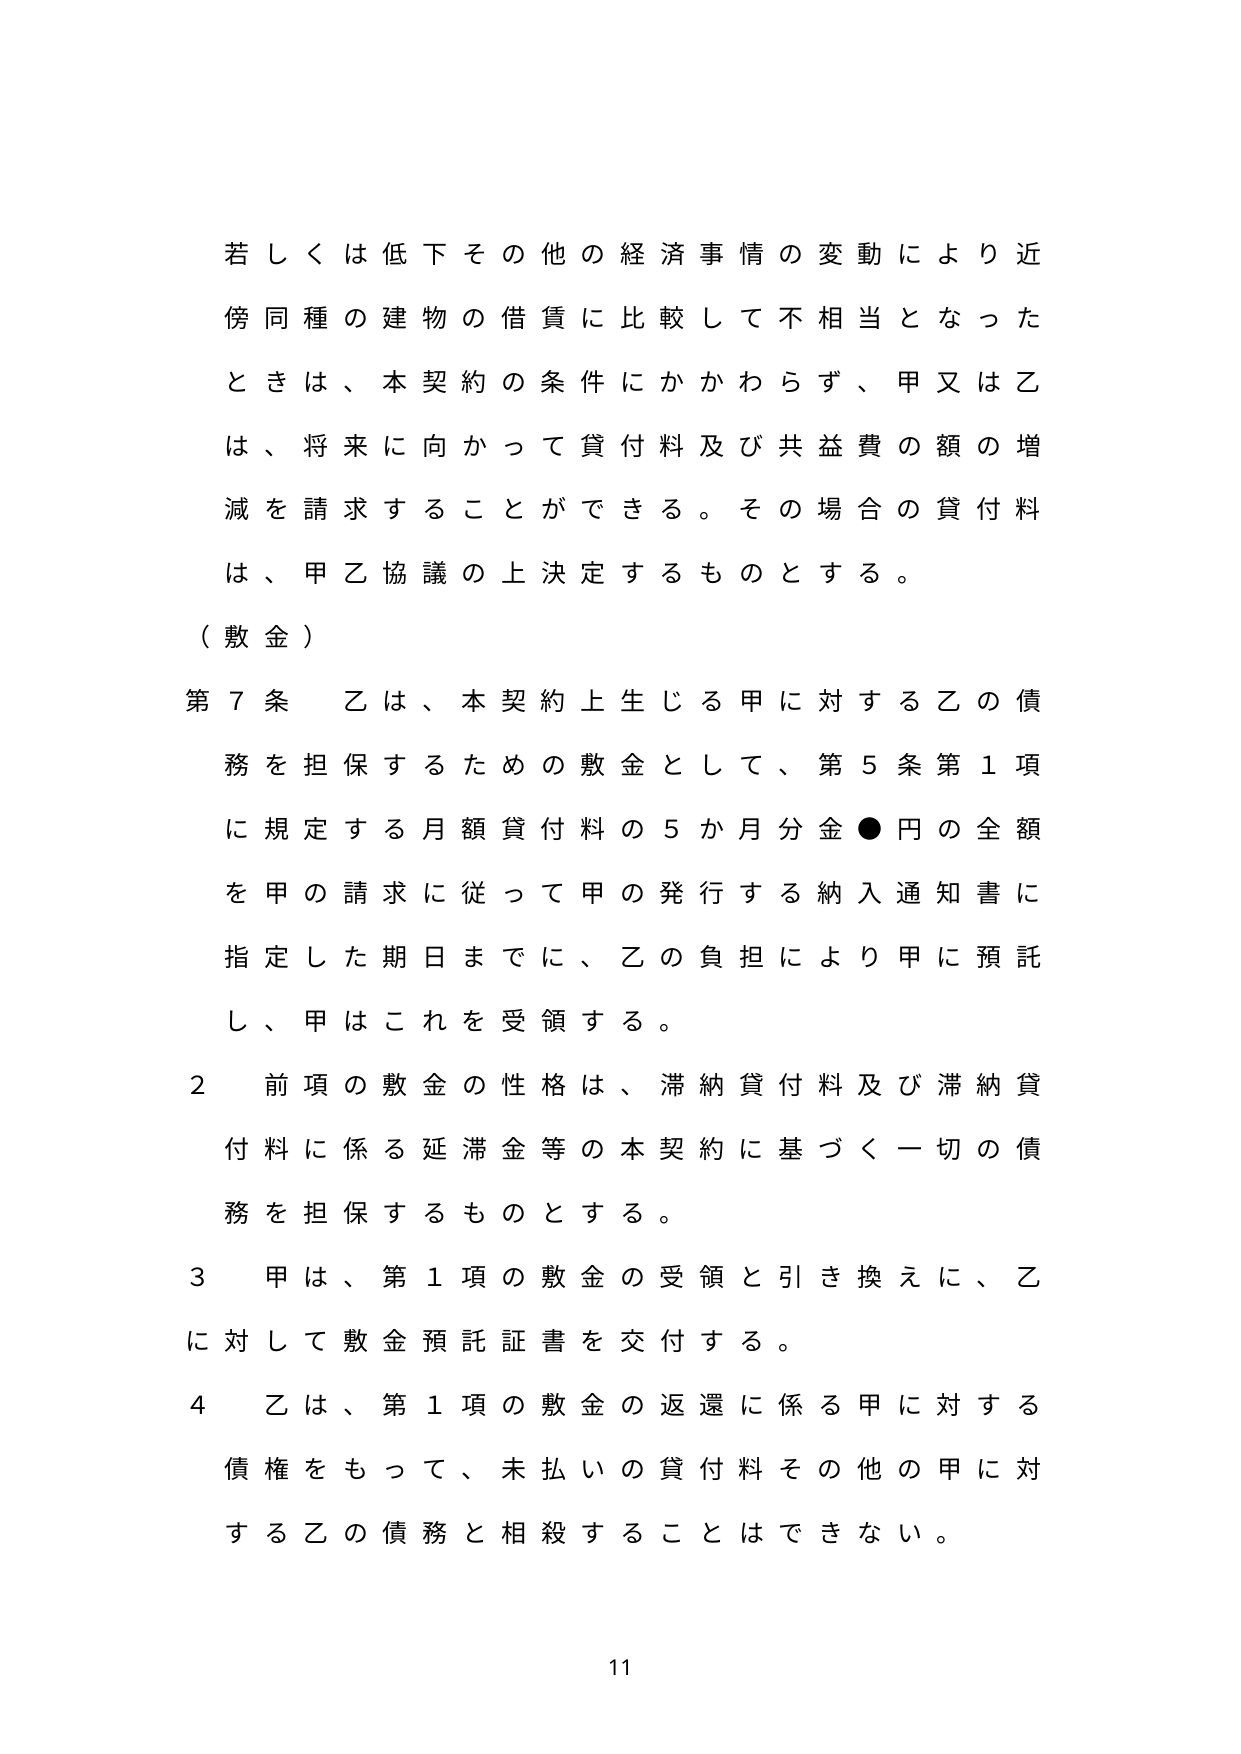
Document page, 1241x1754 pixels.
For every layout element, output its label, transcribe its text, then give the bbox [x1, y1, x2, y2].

text ４ 乙は、第１項の敷金の返還に係る甲に対する債権をもって、未払いの貸付料その他の甲に対する乙の債務と相殺することはできない。 [185, 1371, 1056, 1563]
text ３ 甲は、第１項の敷金の受領と引き換えに、乙に対して敷金預託証書を交付する。 [185, 1243, 1056, 1371]
text （敷金） [185, 604, 1056, 668]
text ２ 前項の敷金の性格は、滞納貸付料及び滞納貸付料に係る延滞金等の本契約に基づく一切の債務を担保するものとする。 [185, 1052, 1056, 1243]
text 第７条 乙は、本契約上生じる甲に対する乙の債務を担保するための敷金として、第５条第１項に規定する月額貸付料の５か月分金●円の全額を甲の請求に従って甲の発行する納入通知書に指定した期日までに、乙の負担により甲に預託し、甲はこれを受領する。 [185, 668, 1056, 1052]
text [185, 220, 1057, 604]
